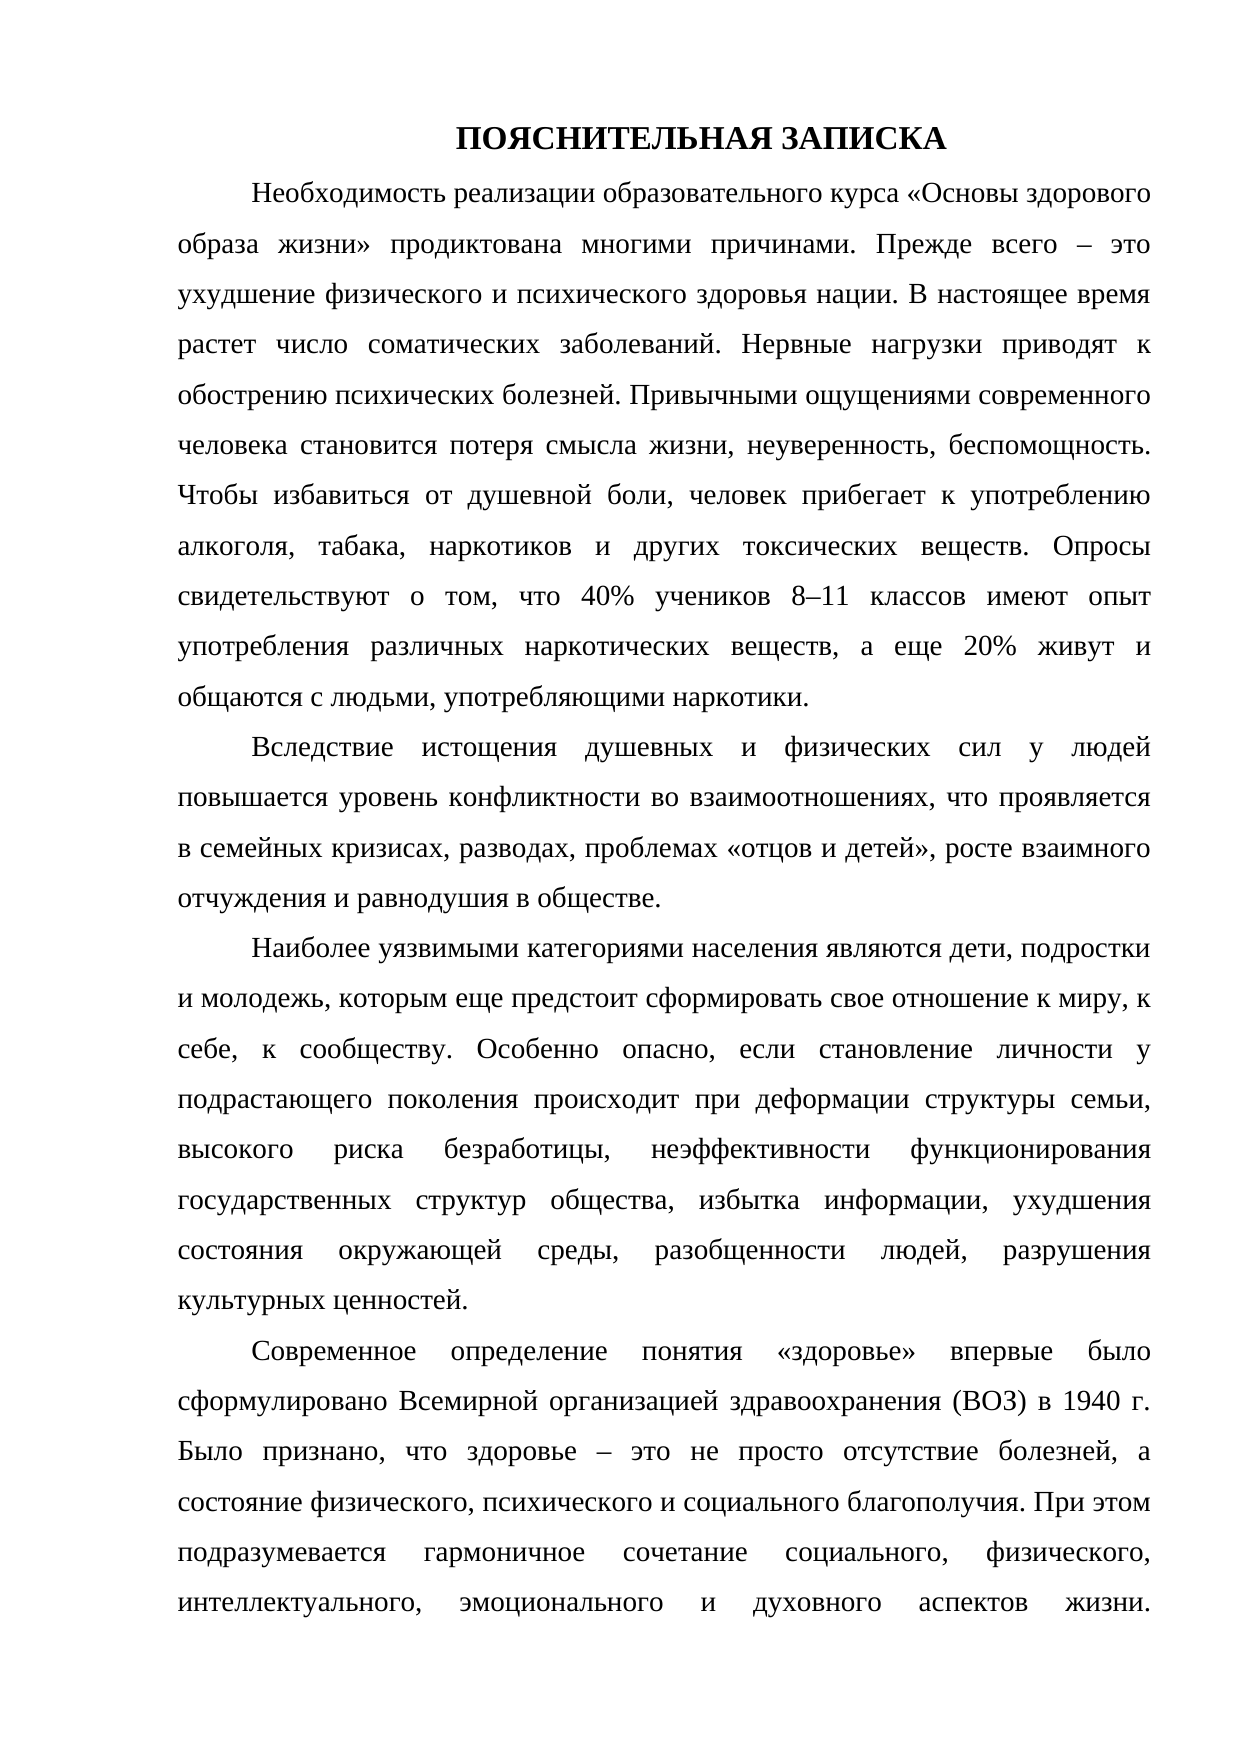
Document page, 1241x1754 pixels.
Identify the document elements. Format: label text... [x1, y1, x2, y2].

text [177, 1333, 1152, 1618]
text Необходимость реализации образовательного курса «Основы здорового образа жизни» продиктована многими причинами. Прежде всего – это ухудшение физического и психического здоровья нации. В настоящее время растет число соматических заболеваний. Нервные нагрузки приводят к обострению психических болезней. Привычными ощущениями современного человека становится потеря смысла жизни, неуверенность, беспомощность. Чтобы избавиться от душевной боли, человек прибегает к употреблению алкоголя, табака, наркотиков и других токсических веществ. Опросы свидетельствуют о том, что 40% учеников 8–11 классов имеют опыт употребления различных наркотических веществ, а еще 20% живут и общаются с людьми, употребляющими наркотики. [177, 176, 1152, 712]
text Наиболее уязвимыми категориями населения являются дети, подростки и молодежь, которым еще предстоит сформировать свое отношение к миру, к себе, к сообществу. Особенно опасно, если становление личности у подрастающего поколения происходит при деформации структуры семьи, высокого риска безработицы, неэффективности функционирования государственных структур общества, избытка информации, ухудшения состояния окружающей среды, разобщенности людей, разрушения культурных ценностей. [177, 930, 1152, 1316]
text Вследствие истощения душевных и физических сил у людей повышается уровень конфликтности во взаимоотношениях, что проявляется в семейных кризисах, разводах, проблемах «отцов и детей», росте взаимного отчуждения и равнодушия в обществе. [177, 729, 1152, 913]
text ПОЯСНИТЕЛЬНАЯ ЗАПИСКА [177, 118, 1152, 156]
